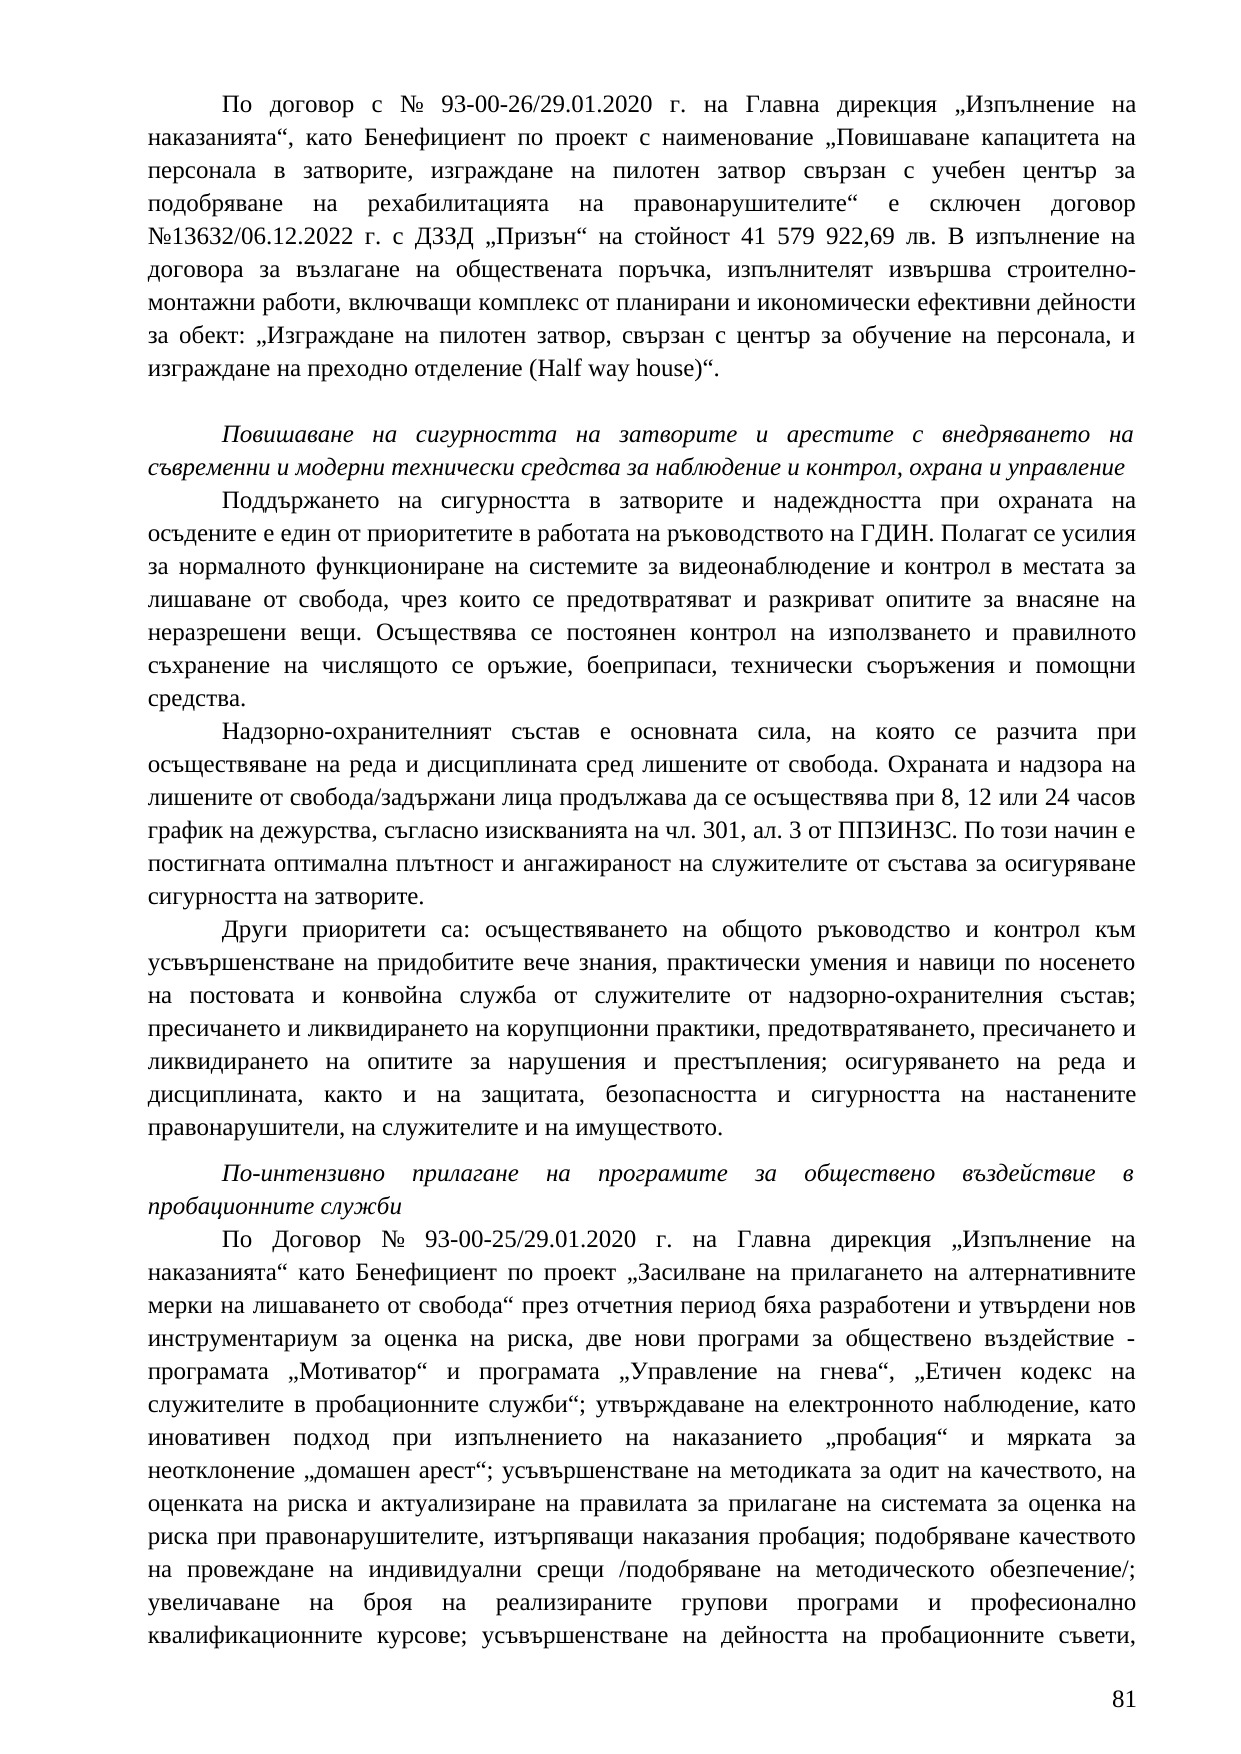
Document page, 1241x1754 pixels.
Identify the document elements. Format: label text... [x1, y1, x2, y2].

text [148, 1224, 1137, 1649]
text По-интензивно прилагане на програмите за обществено въздействие в пробационните служби [148, 1158, 1137, 1219]
text Повишаване на сигурността на затворите и арестите с внедряването на съвременни и модерни технически средства за наблюдение и контрол, охрана и управление [148, 419, 1137, 481]
text Надзорно-охранителният състав е основната сила, на която се разчита при осъществяване на реда и дисциплината сред лишените от свобода. Охраната и надзора на лишените от свобода/задържани лица продължава да се осъществява при 8, 12 или 24 часов график на дежурства, съгласно изискванията на чл. 301, ал. 3 от ППЗИНЗС. По този начин е постигната оптимална плътност и ангажираност на служителите от състава за осигуряване сигурността на затворите. [148, 716, 1137, 910]
text По договор с № 93-00-26/29.01.2020 г. на Главна дирекция „Изпълнение на наказанията“, като Бенефициент по проект с наименование „Повишаване капацитета на персонала в затворите, изграждане на пилотен затвор свързан с учебен център за подобряване на рехабилитацията на правонарушителите“ е сключен договор №13632/06.12.2022 г. с ДЗЗД „Призън“ на стойност 41 579 922,69 лв. В изпълнение на договора за възлагане на обществената поръчка, изпълнителят извършва строително-монтажни работи, включващи комплекс от планирани и икономически ефективни дейности за обект: „Изграждане на пилотен затвор, свързан с център за обучение на персонала, и изграждане на преходно отделение (Half way house)“. [148, 89, 1137, 382]
text Други приоритети са: осъществяването на общото ръководство и контрол към усъвършенстване на придобитите вече знания, практически умения и навици по носенето на постовата и конвойна служба от служителите от надзорно-охранителния състав; пресичането и ликвидирането на корупционни практики, предотвратяването, пресичането и ликвидирането на опитите за нарушения и престъпления; осигуряването на реда и дисциплината, както и на защитата, безопасността и сигурността на настанените правонарушители, на служителите и на имуществото. [148, 914, 1137, 1141]
text Поддържането на сигурността в затворите и надеждността при охраната на осъдените е един от приоритетите в работата на ръководството на ГДИН. Полагат се усилия за нормалното функциониране на системите за видеонаблюдение и контрол в местата за лишаване от свобода, чрез които се предотвратяват и разкриват опитите за внасяне на неразрешени вещи. Осъществява се постоянен контрол на използването и правилното съхранение на числящото се оръжие, боеприпаси, технически съоръжения и помощни средства. [148, 485, 1137, 712]
